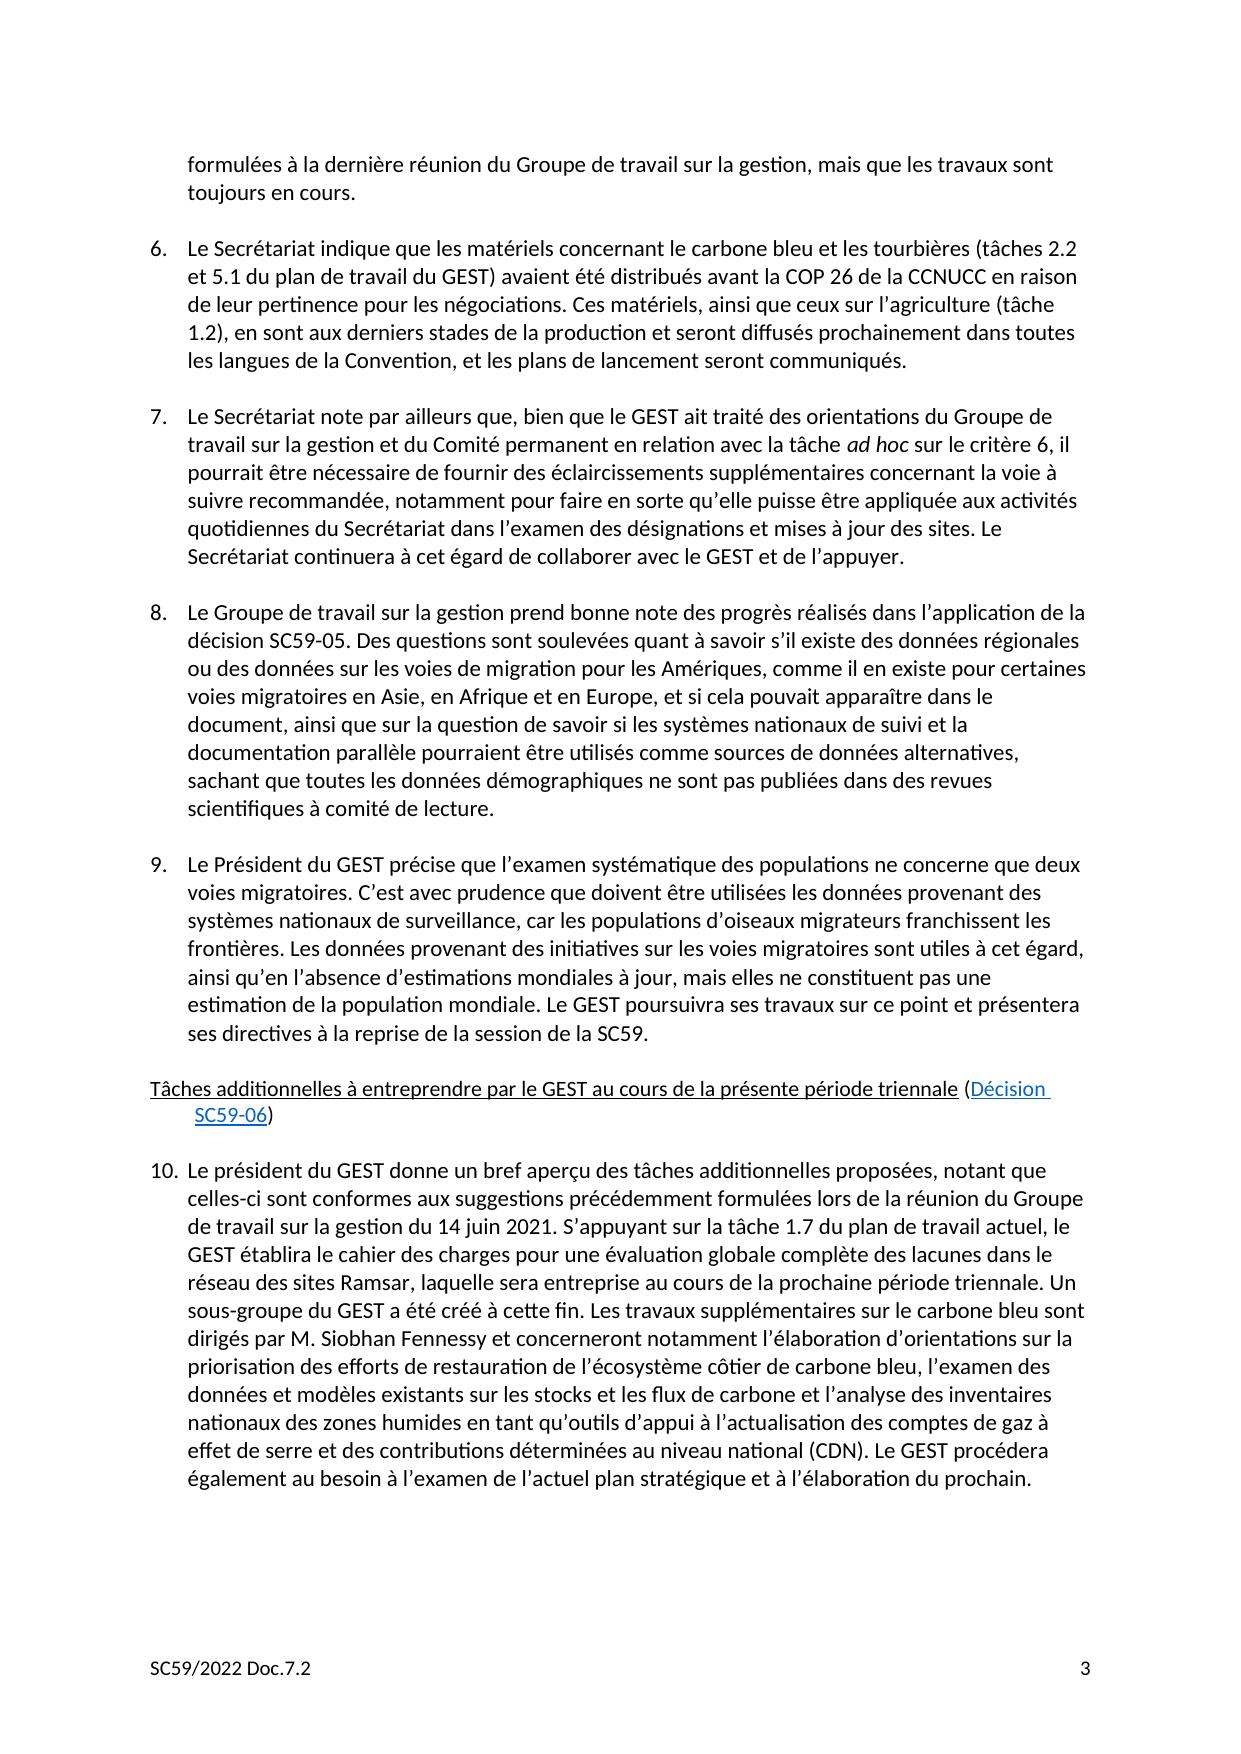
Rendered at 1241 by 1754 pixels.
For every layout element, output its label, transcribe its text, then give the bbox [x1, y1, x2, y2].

list Le Président du GEST précise que l’examen systématique des populations ne concerne que deux voies migratoires. C’est avec prudence que doivent être utilisées les données provenant des systèmes nationaux de surveillance, car les populations d’oiseaux migrateurs franchissent les frontières. Les données provenant des initiatives sur les voies migratoires sont utiles à cet égard, ainsi qu’en l’absence d’estimations mondiales à jour, mais elles ne constituent pas une estimation de la population mondiale. Le GEST poursuivra ses travaux sur ce point et présentera ses directives à la reprise de la session de la SC59. [150, 851, 1090, 1047]
list Le Secrétariat indique que les matériels concernant le carbone bleu et les tourbières (tâches 2.2 et 5.1 du plan de travail du GEST) avaient été distribués avant la COP 26 de la CCNUCC en raison de leur pertinence pour les négociations. Ces matériels, ainsi que ceux sur l’agriculture (tâche 1.2), en sont aux derniers stades de la production et seront diffusés prochainement dans toutes les langues de la Convention, et les plans de lancement seront communiqués. [150, 234, 1090, 374]
list Le Groupe de travail sur la gestion prend bonne note des progrès réalisés dans l’application de la décision SC59-05. Des questions sont soulevées quant à savoir s’il existe des données régionales ou des données sur les voies de migration pour les Amériques, comme il en existe pour certaines voies migratoires en Asie, en Afrique et en Europe, et si cela pouvait apparaître dans le document, ainsi que sur la question de savoir si les systèmes nationaux de suivi et la documentation parallèle pourraient être utilisés comme sources de données alternatives, sachant que toutes les données démographiques ne sont pas publiées dans des revues scientifiques à comité de lecture. [150, 598, 1090, 822]
list Le Secrétariat note par ailleurs que, bien que le GEST ait traité des orientations du Groupe de travail sur la gestion et du Comité permanent en relation avec la tâche ad hoc sur le critère 6, il pourrait être nécessaire de fournir des éclaircissements supplémentaires concernant la voie à suivre recommandée, notamment pour faire en sorte qu’elle puisse être appliquée aux activités quotidiennes du Secrétariat dans l’examen des désignations et mises à jour des sites. Le Secrétariat continuera à cet égard de collaborer avec le GEST et de l’appuyer. [150, 402, 1090, 570]
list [150, 150, 1090, 206]
text Tâches additionnelles à entreprendre par le GEST au cours de la présente période triennale (Décision SC59-06) [150, 1075, 1090, 1128]
list Le président du GEST donne un bref aperçu des tâches additionnelles proposées, notant que celles-ci sont conformes aux suggestions précédemment formulées lors de la réunion du Groupe de travail sur la gestion du 14 juin 2021. S’appuyant sur la tâche 1.7 du plan de travail actuel, le GEST établira le cahier des charges pour une évaluation globale complète des lacunes dans le réseau des sites Ramsar, laquelle sera entreprise au cours de la prochaine période triennale. Un sous-groupe du GEST a été créé à cette fin. Les travaux supplémentaires sur le carbone bleu sont dirigés par M. Siobhan Fennessy et concerneront notamment l’élaboration d’orientations sur la priorisation des efforts de restauration de l’écosystème côtier de carbone bleu, l’examen des données et modèles existants sur les stocks et les flux de carbone et l’analyse des inventaires nationaux des zones humides en tant qu’outils d’appui à l’actualisation des comptes de gaz à effet de serre et des contributions déterminées au niveau national (CDN). Le GEST procédera également au besoin à l’examen de l’actuel plan stratégique et à l’élaboration du prochain. [150, 1156, 1090, 1492]
